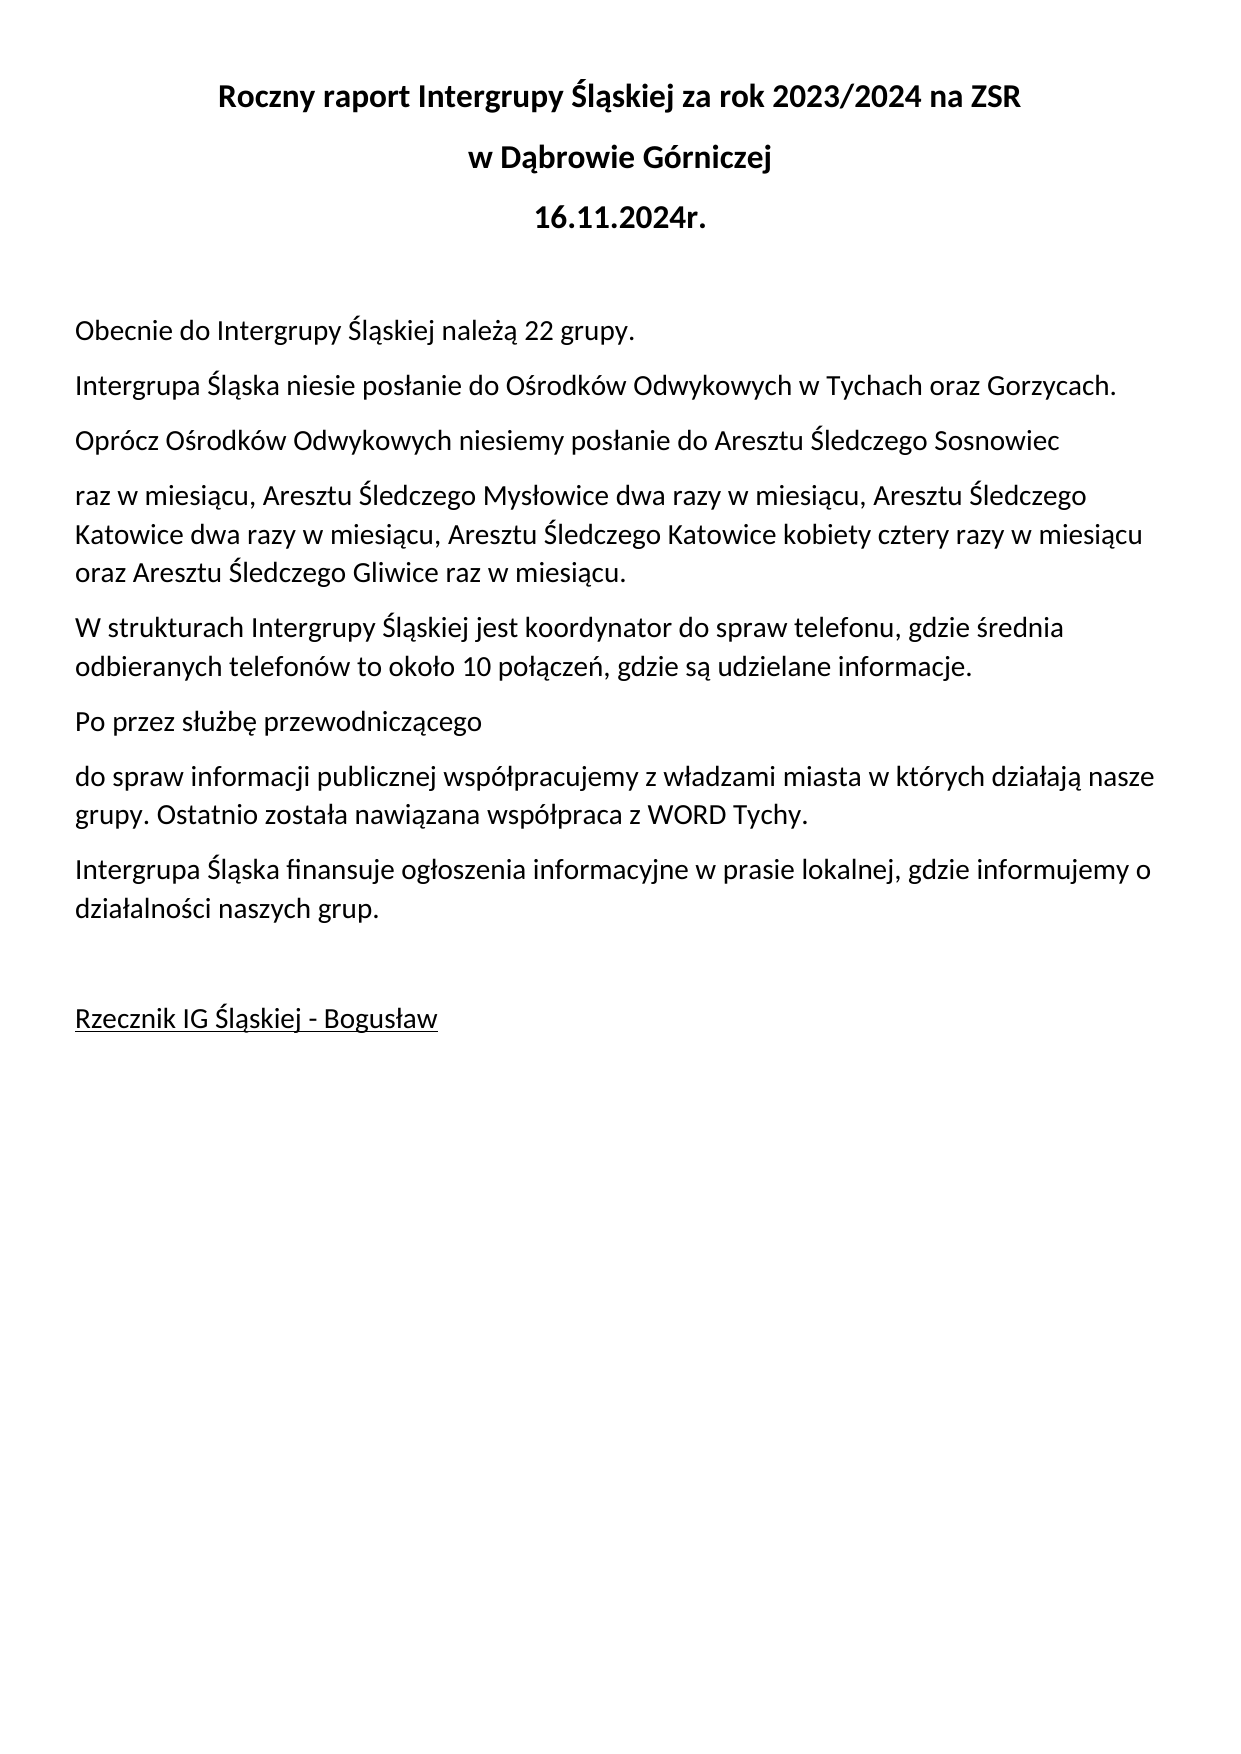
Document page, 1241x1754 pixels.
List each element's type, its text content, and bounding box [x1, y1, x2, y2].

text Intergrupa Śląska niesie posłanie do Ośrodków Odwykowych w Tychach oraz Gorzycach. [75, 367, 1165, 403]
text Po przez służbę przewodniczącego [75, 703, 1165, 738]
text Obecnie do Intergrupy Śląskiej należą 22 grupy. [75, 312, 1165, 348]
text 16.11.2024r. [75, 196, 1165, 237]
text Oprócz Ośrodków Odwykowych niesiemy posłanie do Aresztu Śledczego Sosnowiec [75, 422, 1165, 458]
text w Dąbrowie Górniczej [75, 136, 1165, 176]
text W strukturach Intergrupy Śląskiej jest koordynator do spraw telefonu, gdzie średnia odbieranych telefonów to około 10 połączeń, gdzie są udzielane informacje. [75, 609, 1165, 683]
text raz w miesiącu, Aresztu Śledczego Mysłowice dwa razy w miesiącu, Aresztu Śledczego Katowice dwa razy w miesiącu, Aresztu Śledczego Katowice kobiety cztery razy w miesiącu oraz Aresztu Śledczego Gliwice raz w miesiącu. [75, 477, 1165, 590]
text Intergrupa Śląska finansuje ogłoszenia informacyjne w prasie lokalnej, gdzie informujemy o działalności naszych grup. [75, 851, 1165, 926]
text Rzecznik IG Śląskiej - Bogusław [75, 1000, 1165, 1036]
text Roczny raport Intergrupy Śląskiej za rok 2023/2024 na ZSR [75, 75, 1165, 116]
text do spraw informacji publicznej współpracujemy z władzami miasta w których działają nasze grupy. Ostatnio została nawiązana współpraca z WORD Tychy. [75, 758, 1165, 832]
